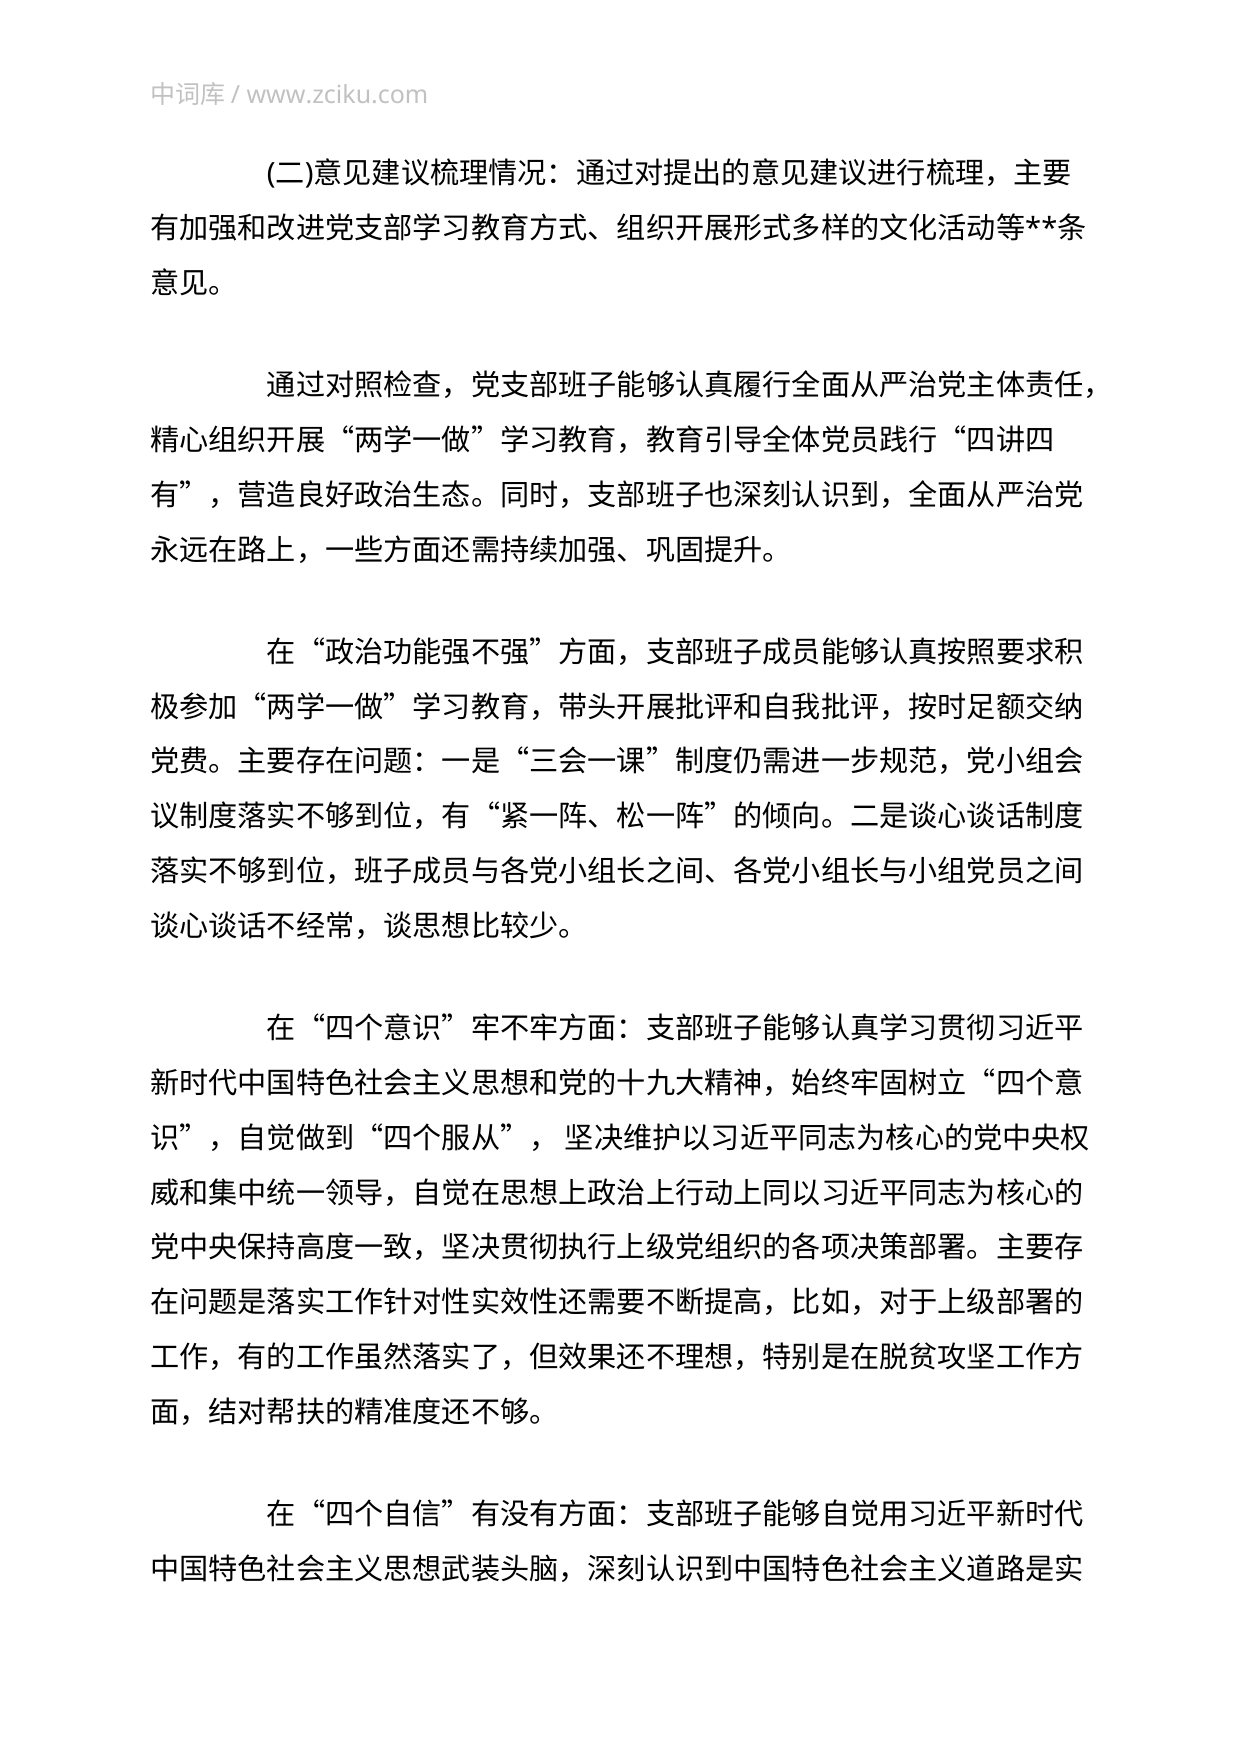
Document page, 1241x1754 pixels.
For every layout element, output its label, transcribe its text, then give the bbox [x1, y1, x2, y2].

text 通过对照检查，党支部班子能够认真履行全面从严治党主体责任，精心组织开展“两学一做”学习教育，教育引导全体党员践行“四讲四有”，营造良好政治生态。同时，支部班子也深刻认识到，全面从严治党永远在路上，一些方面还需持续加强、巩固提升。 [150, 362, 1090, 569]
text 在“四个意识”牢不牢方面：支部班子能够认真学习贯彻习近平新时代中国特色社会主义思想和党的十九大精神，始终牢固树立“四个意识”，自觉做到“四个服从”， 坚决维护以习近平同志为核心的党中央权威和集中统一领导，自觉在思想上政治上行动上同以习近平同志为核心的党中央保持高度一致，坚决贯彻执行上级党组织的各项决策部署。主要存在问题是落实工作针对性实效性还需要不断提高，比如，对于上级部署的工作，有的工作虽然落实了，但效果还不理想，特别是在脱贫攻坚工作方面，结对帮扶的精准度还不够。 [150, 1004, 1090, 1431]
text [150, 1491, 1090, 1588]
text (二)意见建议梳理情况：通过对提出的意见建议进行梳理，主要有加强和改进党支部学习教育方式、组织开展形式多样的文化活动等**条意见。 [150, 150, 1090, 302]
text 在“政治功能强不强”方面，支部班子成员能够认真按照要求积极参加“两学一做”学习教育，带头开展批评和自我批评，按时足额交纳党费。主要存在问题：一是“三会一课”制度仍需进一步规范，党小组会议制度落实不够到位，有“紧一阵、松一阵”的倾向。二是谈心谈话制度落实不够到位，班子成员与各党小组长之间、各党小组长与小组党员之间谈心谈话不经常，谈思想比较少。 [150, 628, 1090, 945]
